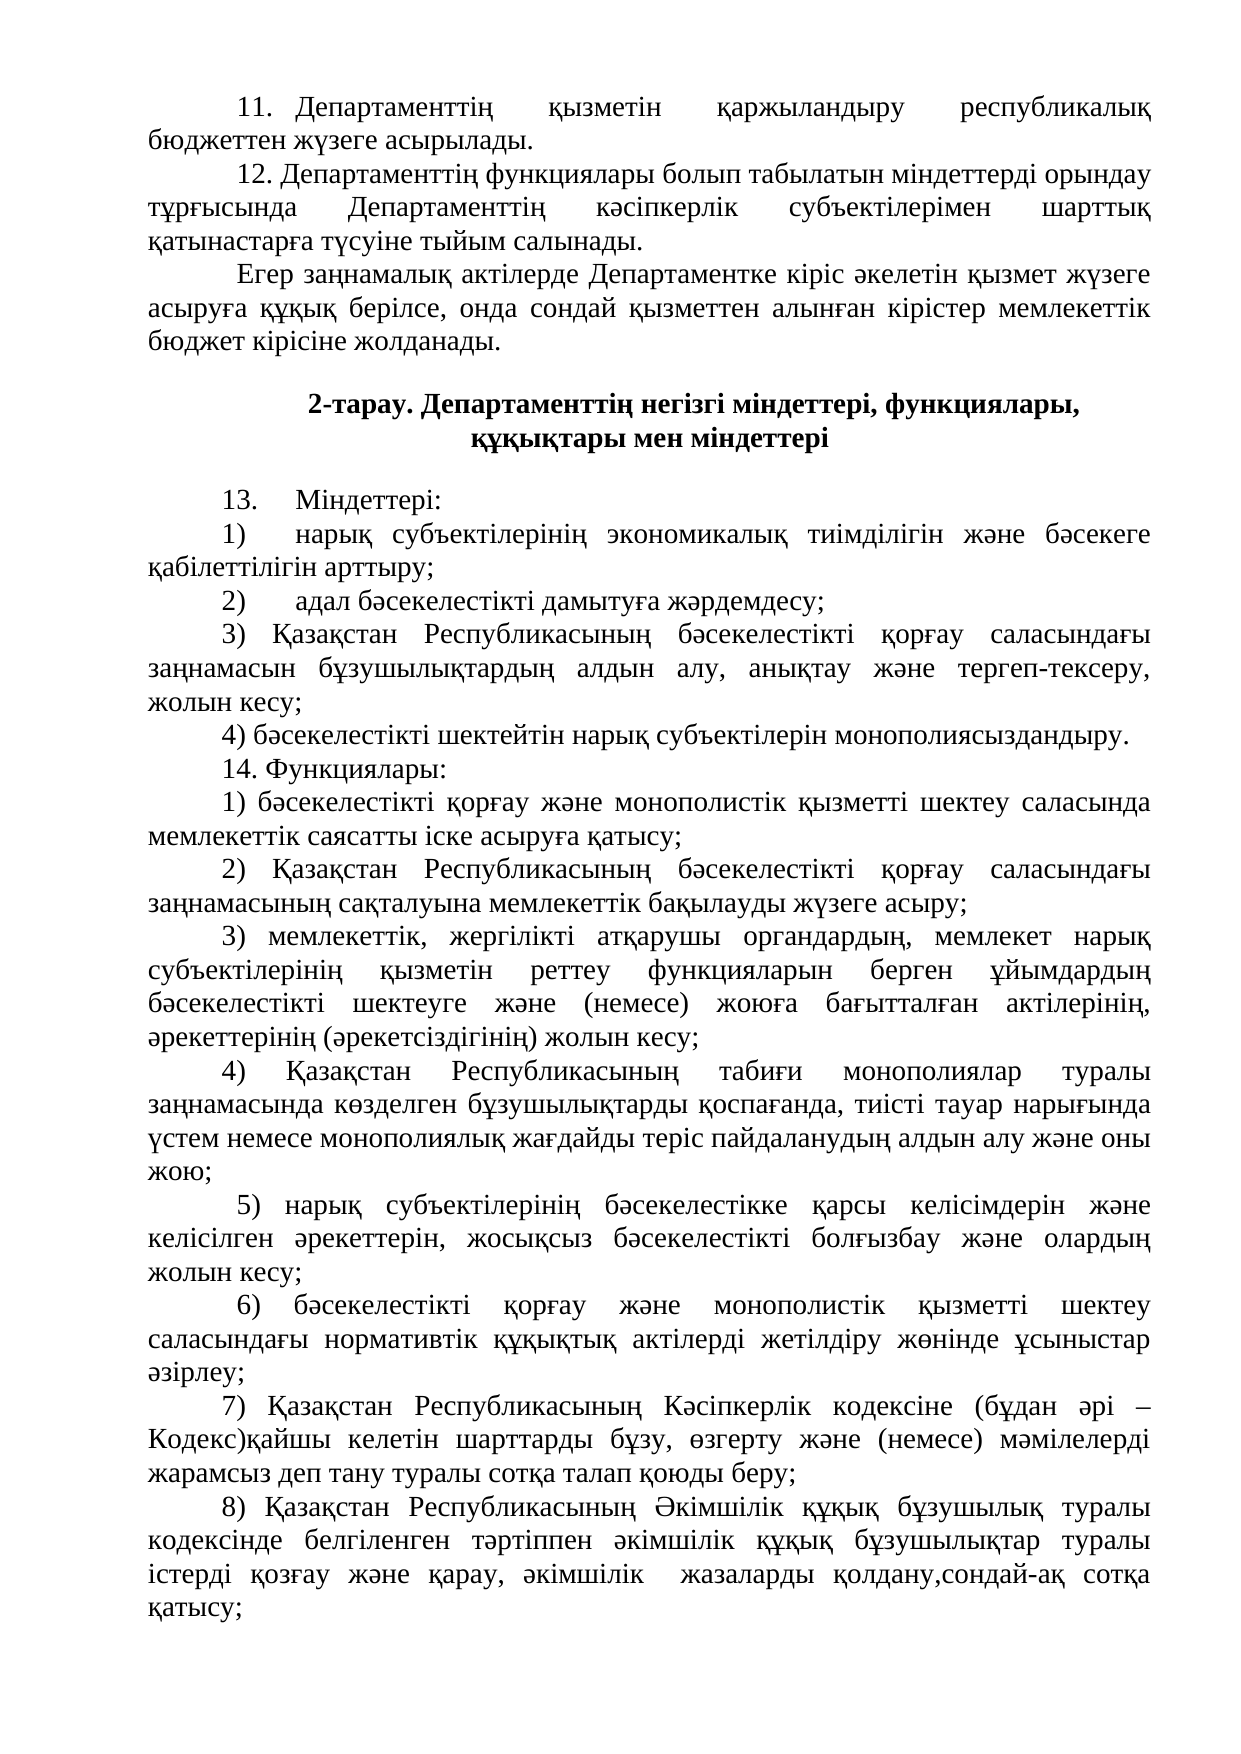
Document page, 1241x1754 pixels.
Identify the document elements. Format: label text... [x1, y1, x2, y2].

text 6) бәсекелестікті қорғау және монополистік қызметті шектеу саласындағы нормативтік құқықтық актілерді жетілдіру жөнінде ұсыныстар әзірлеу; [148, 1287, 1152, 1388]
text 12. Департаменттің функциялары болып табылатын міндеттерді орындау тұрғысында Департаменттің кәсіпкерлік субъектілерімен шарттық қатынастарға түсуіне тыйым салынады. [148, 156, 1152, 256]
text 8) Қазақстан Республикасының Әкімшілік құқық бұзушылық туралы кодексінде белгіленген тәртіппен әкімшілік құқық бұзушылықтар туралы істерді қозғау және қарау, әкімшілік жазаларды қолдану,сондай-ақ сотқа қатысу; [148, 1489, 1152, 1623]
text 4) бәсекелестікті шектейтін нарық субъектілерін монополиясыздандыру. [148, 717, 1152, 751]
text 3) мемлекеттік, жергілікті атқарушы органдардың, мемлекет нарық субъектілерінің қызметін реттеу функцияларын берген ұйымдардың бәсекелестікті шектеуге және (немесе) жоюға бағытталған актілерінің, әрекеттерінің (әрекетсіздігінің) жолын кесу; [148, 918, 1152, 1053]
text 1) нарық субъектілерінің экономикалық тиімділігін және бәсекеге қабілеттілігін арттыру; [148, 516, 1152, 583]
text 5) нарық субъектілерінің бәсекелестікке қарсы келісімдерін және келісілген әрекеттерін, жосықсыз бәсекелестікті болғызбау және олардың жолын кесу; [148, 1187, 1152, 1287]
text 2) Қазақстан Республикасының бәсекелестікті қорғау саласындағы заңнамасының сақталуына мемлекеттік бақылауды жүзеге асыру; [148, 851, 1152, 918]
text Егер заңнамалық актілерде Департаментке кіріс әкелетін қызмет жүзеге асыруға құқық берілсе, онда сондай қызметтен алынған кірістер мемлекеттік бюджет кірісіне жолданады. [148, 256, 1152, 357]
text 11. Департаменттің қызметін қаржыландыру республикалық бюджеттен жүзеге асырылады. [148, 89, 1152, 156]
text 1) бәсекелестікті қорғау және монополистік қызметті шектеу саласында мемлекеттік саясатты іске асыруға қатысу; [148, 784, 1152, 851]
text 2) адал бәсекелестікті дамытуға жәрдемдесу; [148, 583, 1152, 617]
text 4) Қазақстан Республикасының табиғи монополиялар туралы заңнамасында көзделген бұзушылықтарды қоспағанда, тиісті тауар нарығында үстем немесе монополиялық жағдайды теріс пайдаланудың алдын алу және оны жою; [148, 1053, 1152, 1187]
text 7) Қазақстан Республикасының Кәсіпкерлік кодексіне (бұдан әрі – Кодекс)қайшы келетін шарттарды бұзу, өзгерту және (немесе) мәмілелерді жарамсыз деп тану туралы сотқа талап қоюды беру; [148, 1388, 1152, 1489]
text 3) Қазақстан Республикасының бәсекелестікті қорғау саласындағы заңнамасын бұзушылықтардың алдын алу, анықтау және тергеп-тексеру, жолын кесу; [148, 617, 1152, 717]
text 14. Функциялары: [148, 751, 1152, 784]
text 2-тарау. Департаменттің негізгі міндеттері, функциялары, құқықтары мен міндеттері [148, 386, 1152, 453]
text 13. Міндеттері: [148, 482, 1152, 516]
